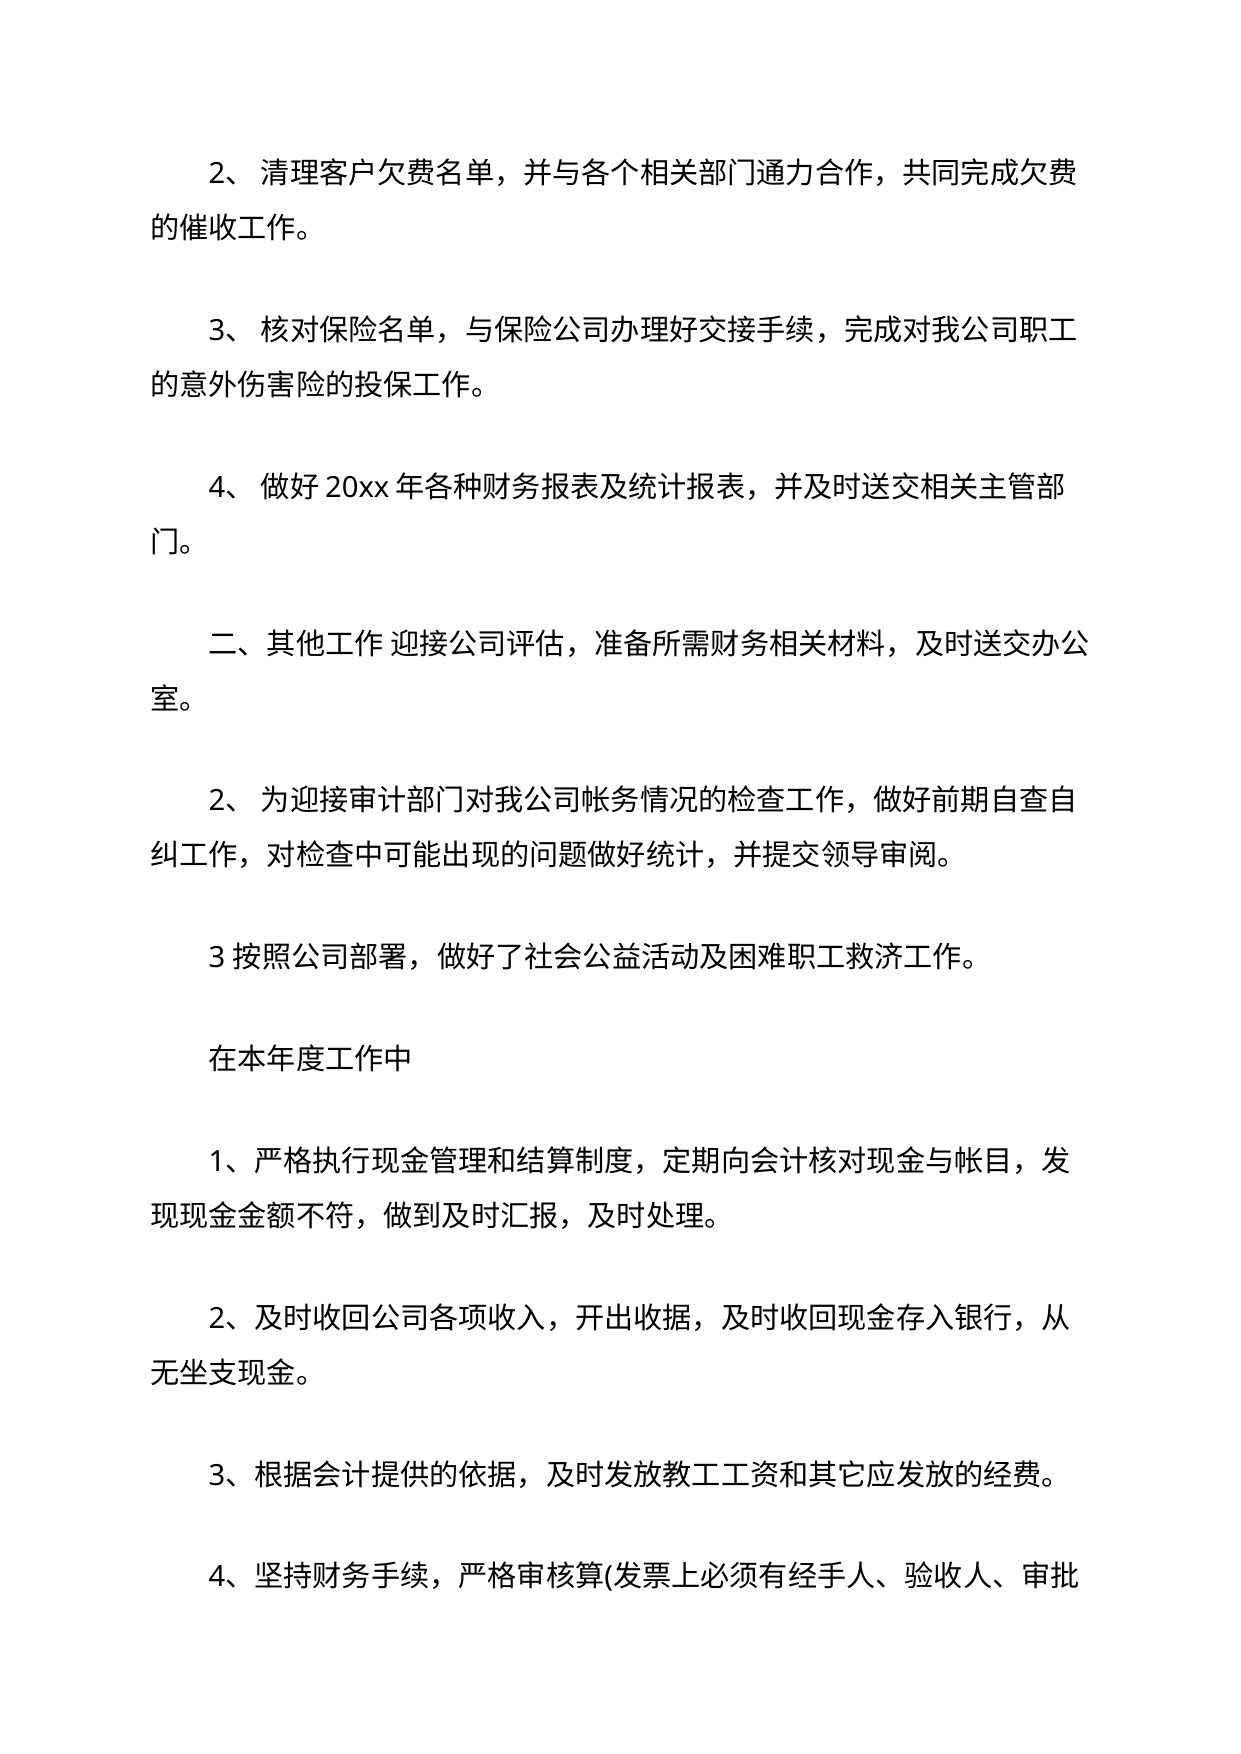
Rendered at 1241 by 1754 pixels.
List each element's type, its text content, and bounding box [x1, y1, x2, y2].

text 2、及时收回公司各项收入，开出收据，及时收回现金存入银行，从无坐支现金。 [150, 1294, 1090, 1392]
text 4、 做好20xx年各种财务报表及统计报表，并及时送交相关主管部门。 [150, 463, 1090, 561]
text 1、严格执行现金管理和结算制度，定期向会计核对现金与帐目，发现现金金额不符，做到及时汇报，及时处理。 [150, 1137, 1090, 1235]
text 2、 清理客户欠费名单，并与各个相关部门通力合作，共同完成欠费的催收工作。 [150, 150, 1090, 247]
text 在本年度工作中 [150, 1036, 1090, 1078]
text 3、 核对保险名单，与保险公司办理好交接手续，完成对我公司职工的意外伤害险的投保工作。 [150, 307, 1090, 404]
text 二、其他工作 迎接公司评估，准备所需财务相关材料，及时送交办公室。 [150, 620, 1090, 717]
text 2、 为迎接审计部门对我公司帐务情况的检查工作，做好前期自查自纠工作，对检查中可能出现的问题做好统计，并提交领导审阅。 [150, 777, 1090, 874]
text 3 按照公司部署，做好了社会公益活动及困难职工救济工作。 [150, 934, 1090, 976]
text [150, 1553, 1090, 1595]
text 3、根据会计提供的依据，及时发放教工工资和其它应发放的经费。 [150, 1451, 1090, 1493]
